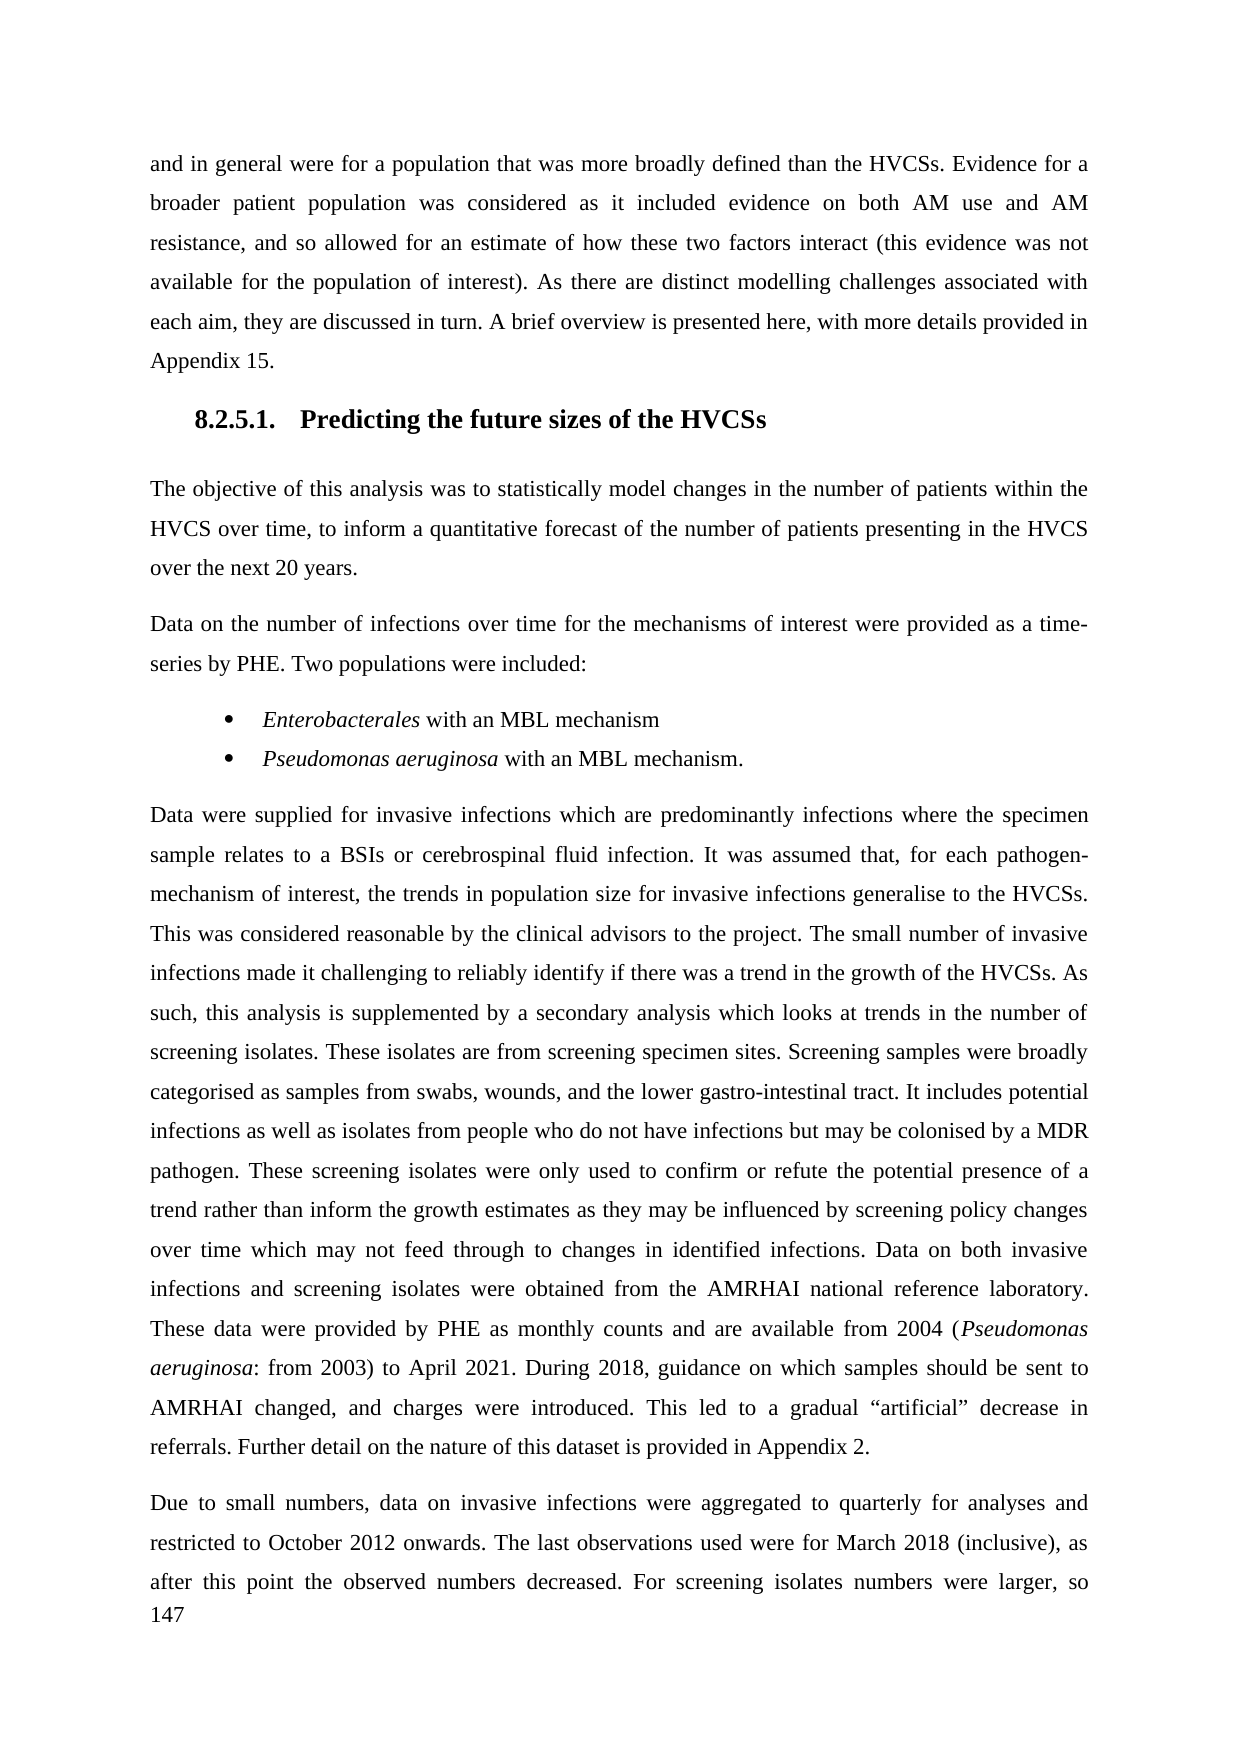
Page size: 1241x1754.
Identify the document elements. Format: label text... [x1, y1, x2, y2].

text Data on the number of infections over time for the mechanisms of interest were provided as a time-series by PHE. Two populations were included: [150, 610, 1090, 676]
list Enterobacterales with an MBL mechanism [225, 706, 1090, 732]
subtitle Predicting the future sizes of the HVCSs [194, 403, 1090, 435]
text Data were supplied for invasive infections which are predominantly infections where the specimen sample relates to a BSIs or cerebrospinal fluid infection. It was assumed that, for each pathogen-mechanism of interest, the trends in population size for invasive infections generalise to the HVCSs. This was considered reasonable by the clinical advisors to the project. The small number of invasive infections made it challenging to reliably identify if there was a trend in the growth of the HVCSs. As such, this analysis is supplemented by a secondary analysis which looks at trends in the number of screening isolates. These isolates are from screening specimen sites. Screening samples were broadly categorised as samples from swabs, wounds, and the lower gastro-intestinal tract. It includes potential infections as well as isolates from people who do not have infections but may be colonised by a MDR pathogen. These screening isolates were only used to confirm or refute the potential presence of a trend rather than inform the growth estimates as they may be influenced by screening policy changes over time which may not feed through to changes in identified infections. Data on both invasive infections and screening isolates were obtained from the AMRHAI national reference laboratory. These data were provided by PHE as monthly counts and are available from 2004 (Pseudomonas aeruginosa: from 2003) to April 2021. During 2018, guidance on which samples should be sent to AMRHAI changed, and charges were introduced. This led to a gradual “artificial” decrease in referrals. Further detail on the nature of this dataset is provided in Appendix 2. [150, 802, 1090, 1459]
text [150, 1489, 1090, 1595]
text The objective of this analysis was to statistically model changes in the number of patients within the HVCS over time, to inform a quantitative forecast of the number of patients presenting in the HVCS over the next 20 years. [150, 475, 1090, 581]
list Pseudomonas aeruginosa with an MBL mechanism. [225, 745, 1090, 772]
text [150, 150, 1090, 374]
